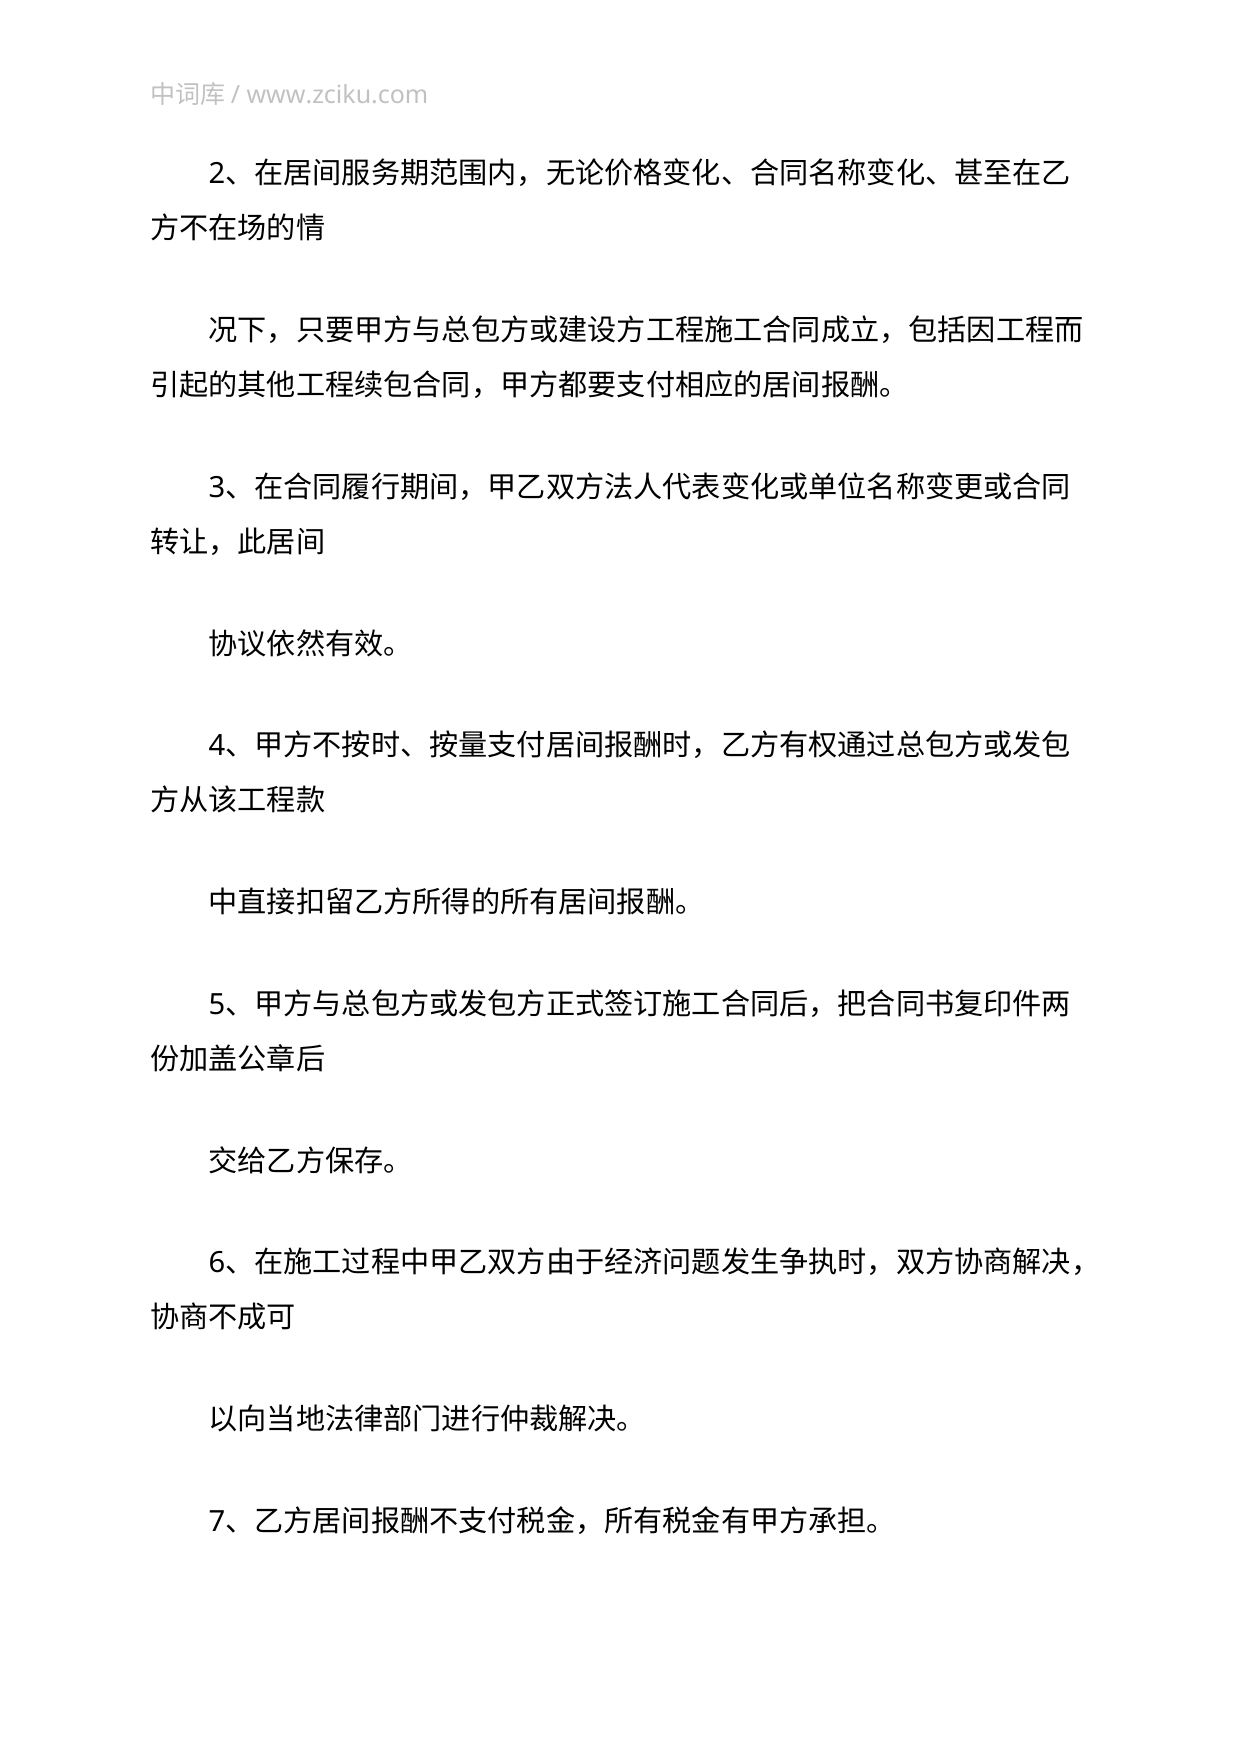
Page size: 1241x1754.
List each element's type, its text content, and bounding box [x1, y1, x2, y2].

text 况下，只要甲方与总包方或建设方工程施工合同成立，包括因工程而引起的其他工程续包合同，甲方都要支付相应的居间报酬。 [150, 307, 1090, 404]
text 3、在合同履行期间，甲乙双方法人代表变化或单位名称变更或合同转让，此居间 [150, 463, 1090, 561]
text 中直接扣留乙方所得的所有居间报酬。 [150, 879, 1090, 921]
text 2、在居间服务期范围内，无论价格变化、合同名称变化、甚至在乙方不在场的情 [150, 150, 1090, 247]
text 协议依然有效。 [150, 620, 1090, 662]
text 以向当地法律部门进行仲裁解决。 [150, 1396, 1090, 1438]
text 4、甲方不按时、按量支付居间报酬时，乙方有权通过总包方或发包方从该工程款 [150, 722, 1090, 819]
text 交给乙方保存。 [150, 1137, 1090, 1179]
text 6、在施工过程中甲乙双方由于经济问题发生争执时，双方协商解决，协商不成可 [150, 1239, 1090, 1336]
text 5、甲方与总包方或发包方正式签订施工合同后，把合同书复印件两份加盖公章后 [150, 981, 1090, 1078]
text 7、乙方居间报酬不支付税金，所有税金有甲方承担。 [150, 1498, 1090, 1540]
